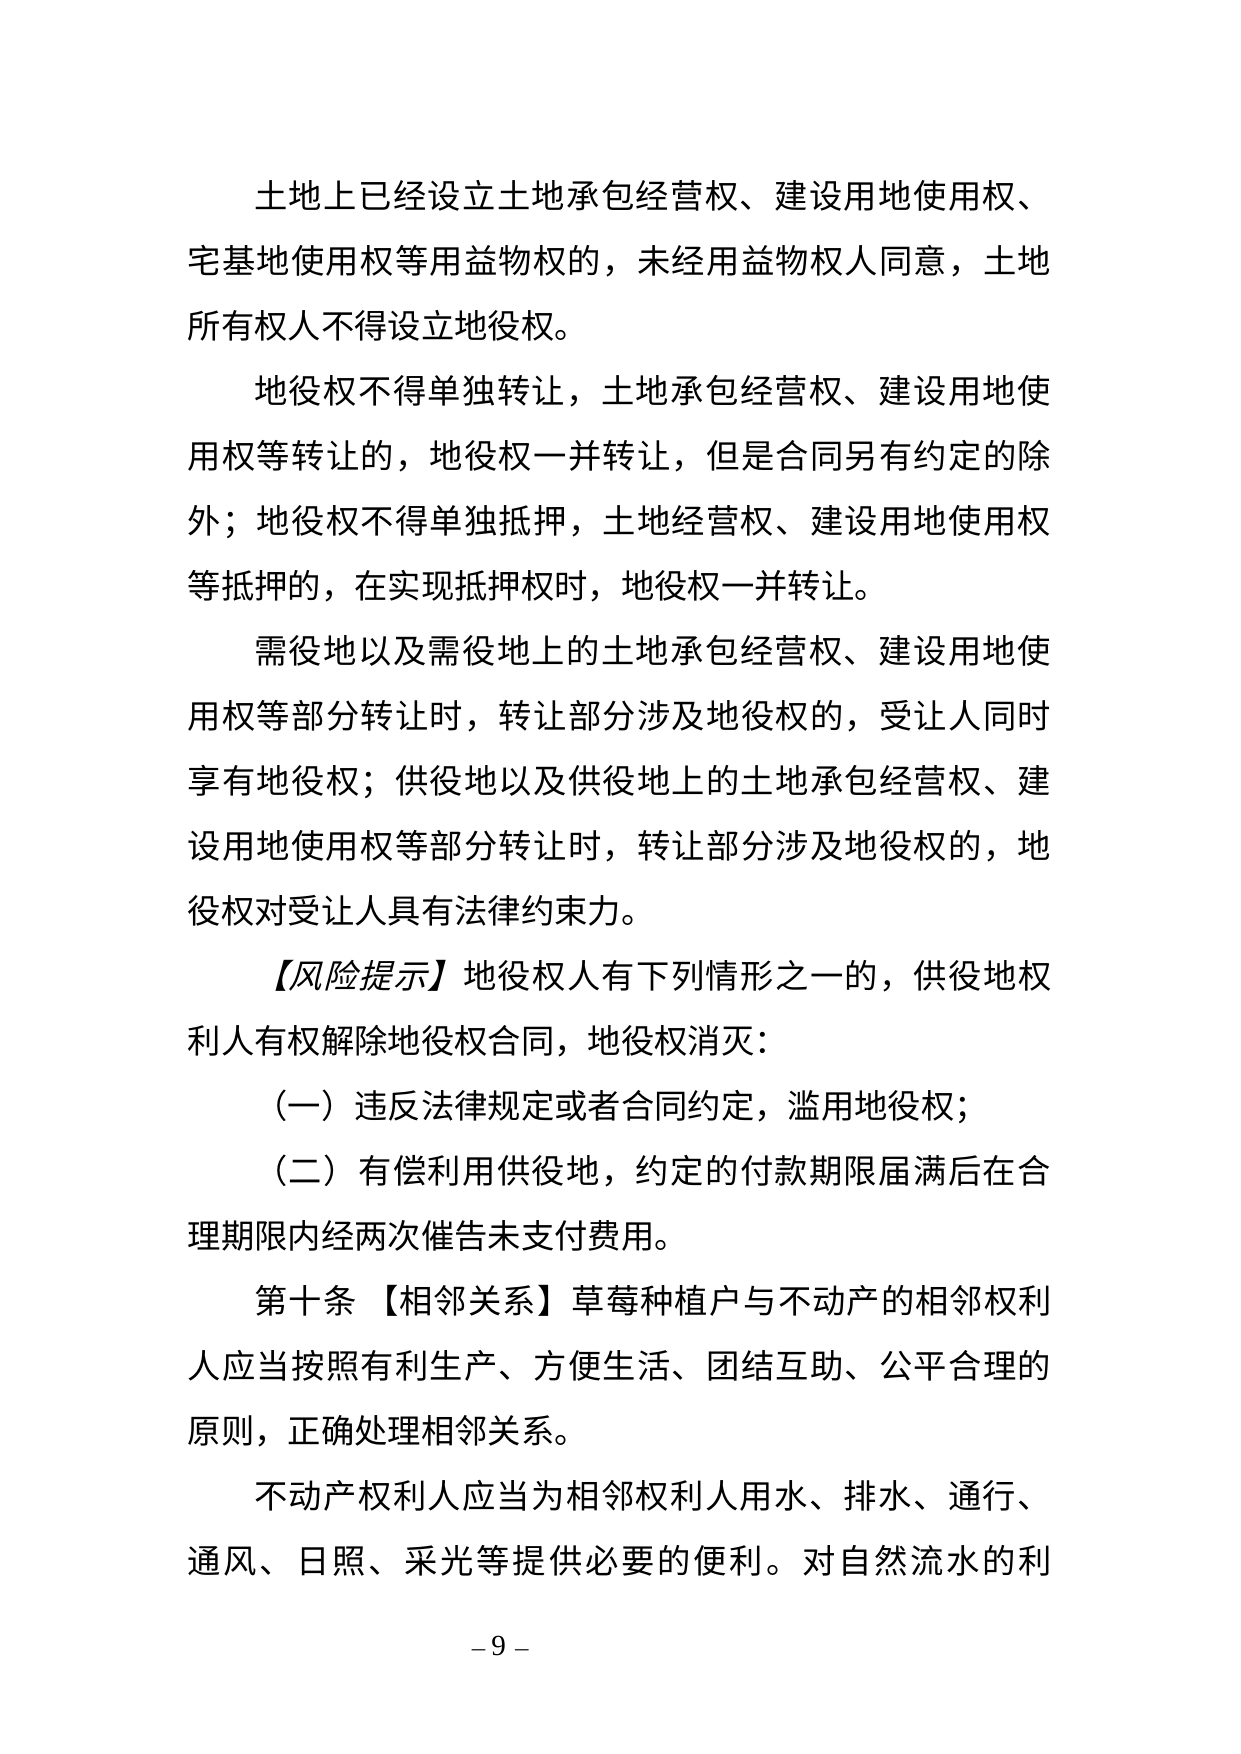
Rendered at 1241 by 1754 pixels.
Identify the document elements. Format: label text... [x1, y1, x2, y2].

text 【风险提示】地役权人有下列情形之一的，供役地权利人有权解除地役权合同，地役权消灭： [187, 942, 1053, 1072]
text 需役地以及需役地上的土地承包经营权、建设用地使用权等部分转让时，转让部分涉及地役权的，受让人同时享有地役权；供役地以及供役地上的土地承包经营权、建设用地使用权等部分转让时，转让部分涉及地役权的，地役权对受让人具有法律约束力。 [187, 617, 1053, 942]
text 土地上已经设立土地承包经营权、建设用地使用权、宅基地使用权等用益物权的，未经用益物权人同意，土地所有权人不得设立地役权。 [187, 162, 1053, 357]
text 地役权不得单独转让，土地承包经营权、建设用地使用权等转让的，地役权一并转让，但是合同另有约定的除外；地役权不得单独抵押，土地经营权、建设用地使用权等抵押的，在实现抵押权时，地役权一并转让。 [187, 357, 1053, 617]
text （二）有偿利用供役地，约定的付款期限届满后在合理期限内经两次催告未支付费用。 [187, 1137, 1053, 1267]
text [187, 1462, 1053, 1592]
text 第十条 【相邻关系】草莓种植户与不动产的相邻权利人应当按照有利生产、方便生活、团结互助、公平合理的原则，正确处理相邻关系。 [187, 1267, 1053, 1462]
text （一）违反法律规定或者合同约定，滥用地役权； [187, 1072, 1053, 1137]
